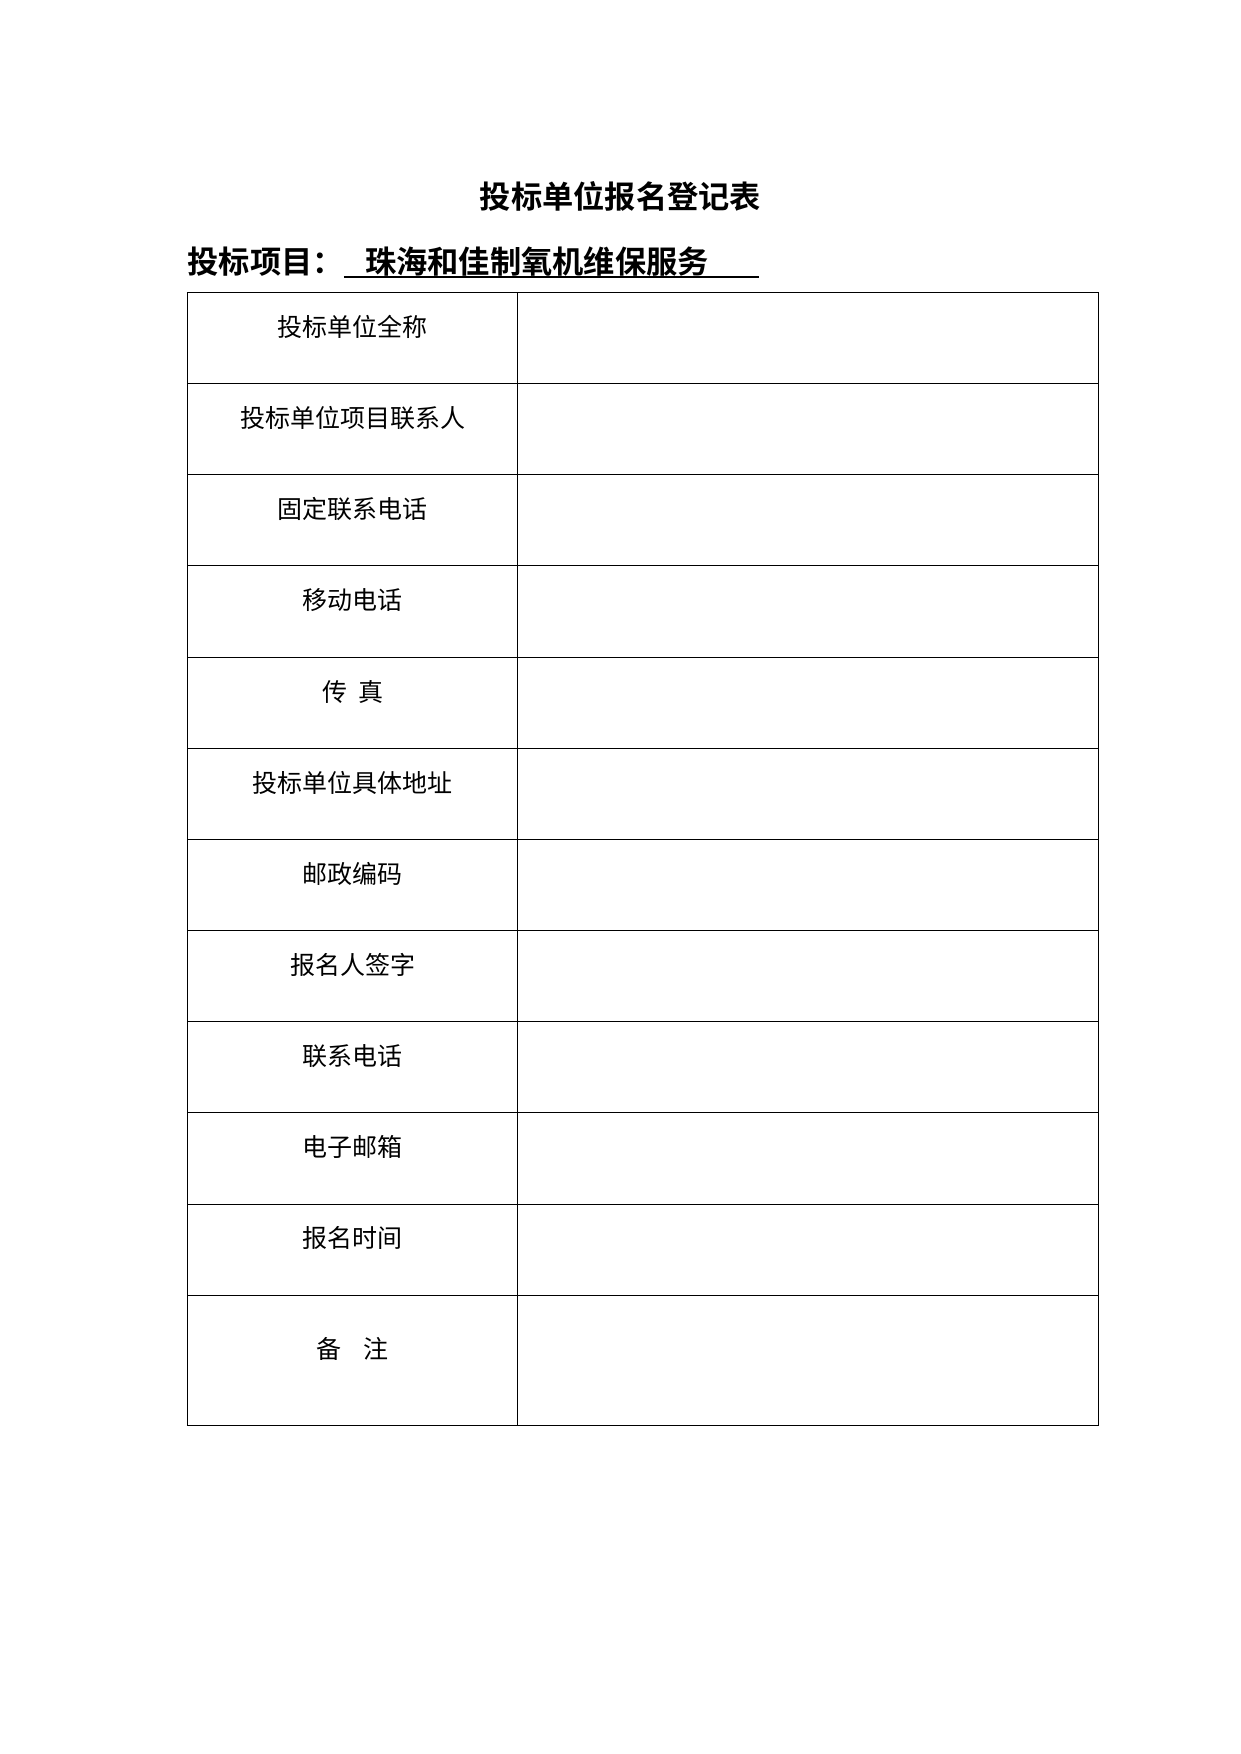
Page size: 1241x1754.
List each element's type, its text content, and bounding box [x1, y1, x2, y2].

table_cell 报名时间 [188, 1205, 517, 1294]
table_cell [518, 1296, 1098, 1425]
table_cell 备 注 [188, 1296, 517, 1425]
table_cell 联系电话 [188, 1022, 517, 1112]
table_cell [518, 475, 1098, 565]
table_cell 固定联系电话 [188, 475, 517, 565]
table_cell [518, 1113, 1098, 1203]
table_cell [518, 749, 1098, 839]
table_cell 报名人签字 [188, 931, 517, 1021]
table_cell 传 真 [188, 658, 517, 748]
table_cell [518, 1022, 1098, 1112]
table_cell [518, 931, 1098, 1021]
table_header [518, 293, 1098, 383]
text 投标项目： 珠海和佳制氧机维保服务 [187, 227, 1053, 292]
table_cell 投标单位具体地址 [188, 749, 517, 839]
text 投标单位报名登记表 [187, 162, 1053, 227]
table_cell 移动电话 [188, 566, 517, 657]
table_cell [518, 840, 1098, 930]
table_cell [518, 566, 1098, 657]
table_header 投标单位全称 [188, 293, 517, 383]
table_cell [518, 658, 1098, 748]
table_cell [518, 384, 1098, 474]
table_cell 电子邮箱 [188, 1113, 517, 1203]
table_cell 邮政编码 [188, 840, 517, 930]
table_cell [518, 1205, 1098, 1294]
table_cell 投标单位项目联系人 [188, 384, 517, 474]
